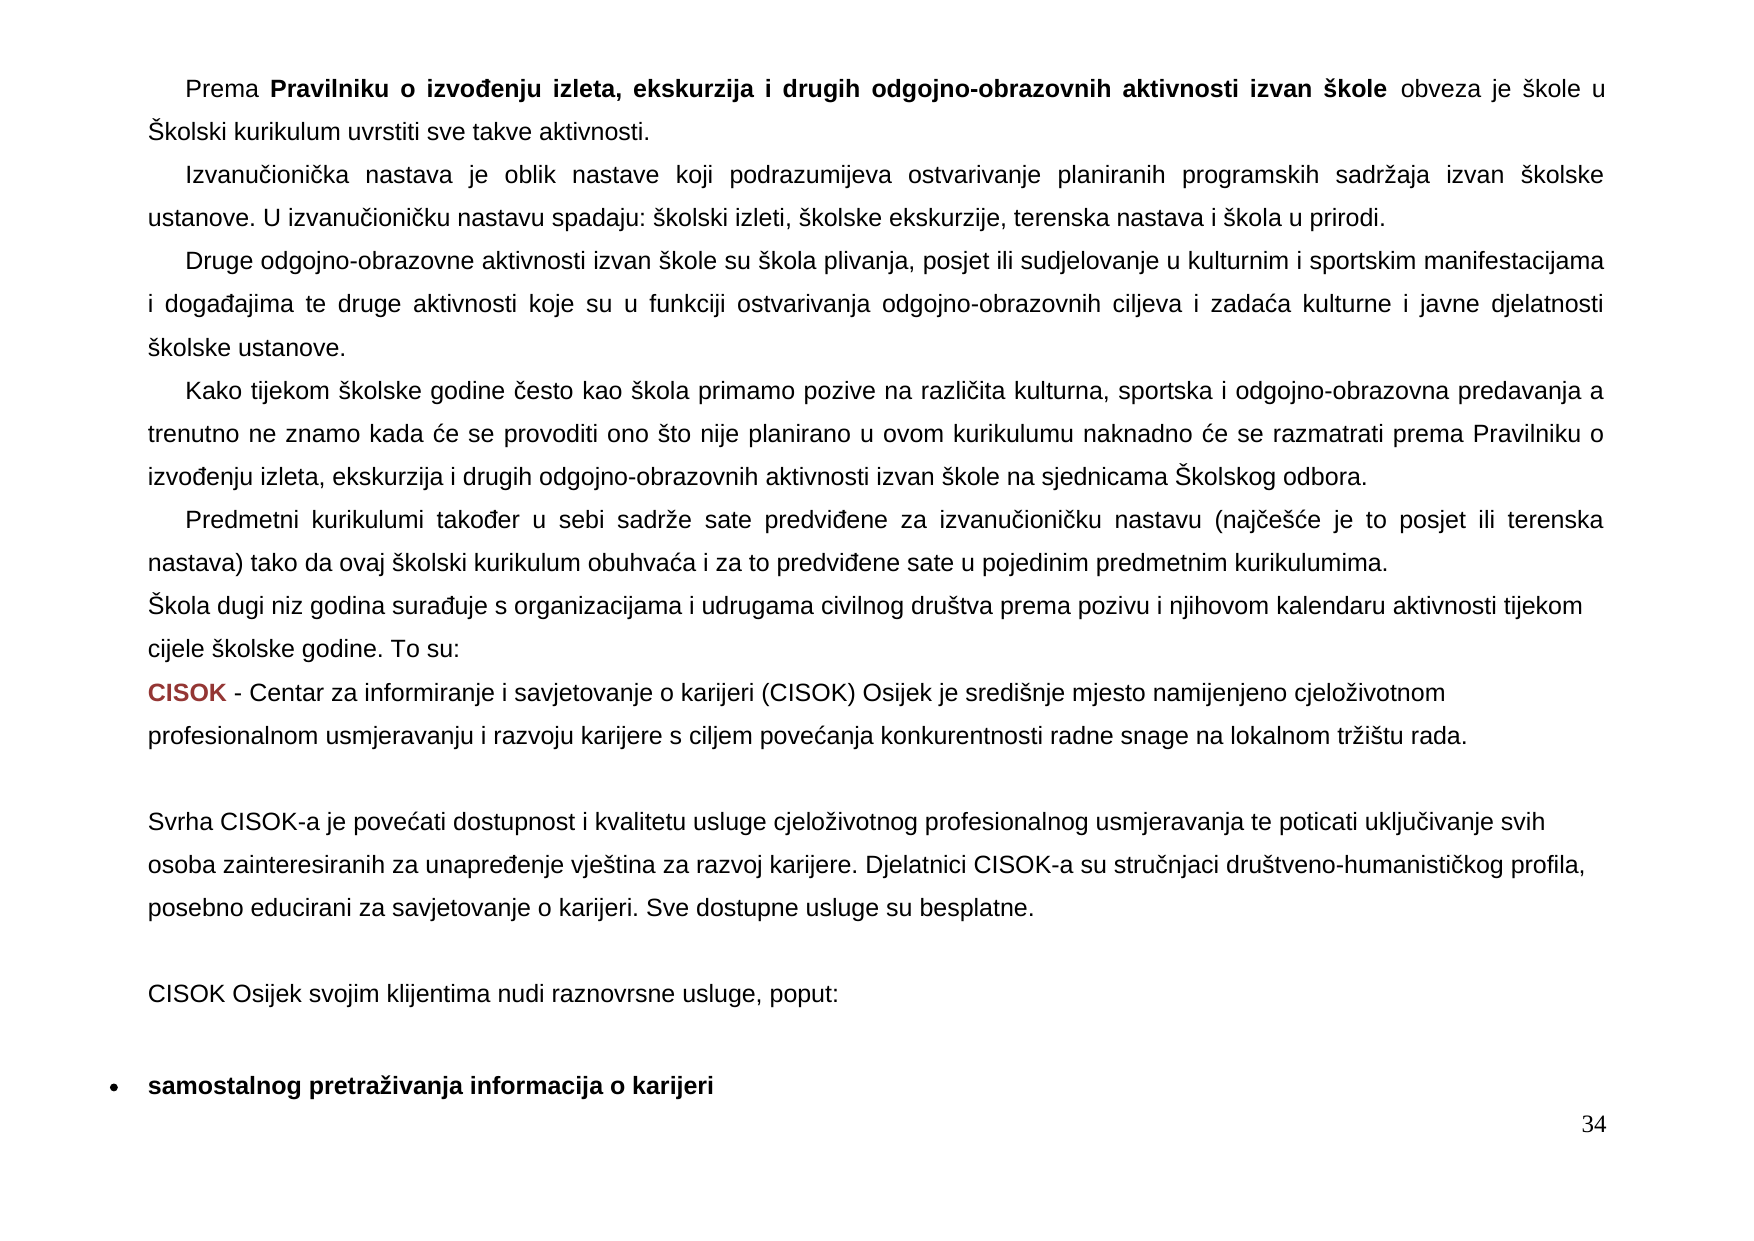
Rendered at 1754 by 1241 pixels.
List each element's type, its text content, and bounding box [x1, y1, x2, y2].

text Druge odgojno-obrazovne aktivnosti izvan škole su škola plivanja, posjet ili sudjelovanje u kulturnim i sportskim manifestacijama i događajima te druge aktivnosti koje su u funkciji ostvarivanja odgojno-obrazovnih ciljeva i zadaća kulturne i javne djelatnosti školske ustanove. [148, 246, 1606, 361]
text CISOK - Centar za informiranje i savjetovanje o karijeri (CISOK) Osijek je središnje mjesto namijenjeno cjeloživotnom profesionalnom usmjeravanju i razvoju karijere s ciljem povećanja konkurentnosti radne snage na lokalnom tržištu rada. Svrha CISOK-a je povećati dostupnost i kvalitetu usluge cjeloživotnog profesionalnog usmjeravanja te poticati uključivanje svih osoba zainteresiranih za unapređenje vještina za razvoj karijere. Djelatnici CISOK-a su stručnjaci društveno-humanističkog profila, posebno educirani za savjetovanje o karijeri. Sve dostupne usluge su besplatne. CISOK Osijek svojim klijentima nudi raznovrsne usluge, poput: [148, 678, 1606, 1051]
text Kako tijekom školske godine često kao škola primamo pozive na različita kulturna, sportska i odgojno-obrazovna predavanja a trenutno ne znamo kada će se provoditi ono što nije planirano u ovom kurikulumu naknadno će se razmatrati prema Pravilniku o izvođenju izleta, ekskurzija i drugih odgojno-obrazovnih aktivnosti izvan škole na sjednicama Školskog odbora. [148, 376, 1606, 491]
text Škola dugi niz godina surađuje s organizacijama i udrugama civilnog društva prema pozivu i njihovom kalendaru aktivnosti tijekom cijele školske godine. To su: [148, 591, 1606, 663]
list samostalnog pretraživanja informacija o karijeri [110, 1066, 1606, 1100]
text Prema Pravilniku o izvođenju izleta, ekskurzija i drugih odgojno-obrazovnih aktivnosti izvan škole obveza je škole u Školski kurikulum uvrstiti sve takve aktivnosti. [148, 74, 1606, 146]
text Izvanučionička nastava je oblik nastave koji podrazumijeva ostvarivanje planiranih programskih sadržaja izvan školske ustanove. U izvanučioničku nastavu spadaju: školski izleti, školske ekskurzije, terenska nastava i škola u prirodi. [148, 160, 1606, 232]
text Predmetni kurikulumi također u sebi sadrže sate predviđene za izvanučioničku nastavu (najčešće je to posjet ili terenska nastava) tako da ovaj školski kurikulum obuhvaća i za to predviđene sate u pojedinim predmetnim kurikulumima. [148, 505, 1606, 577]
